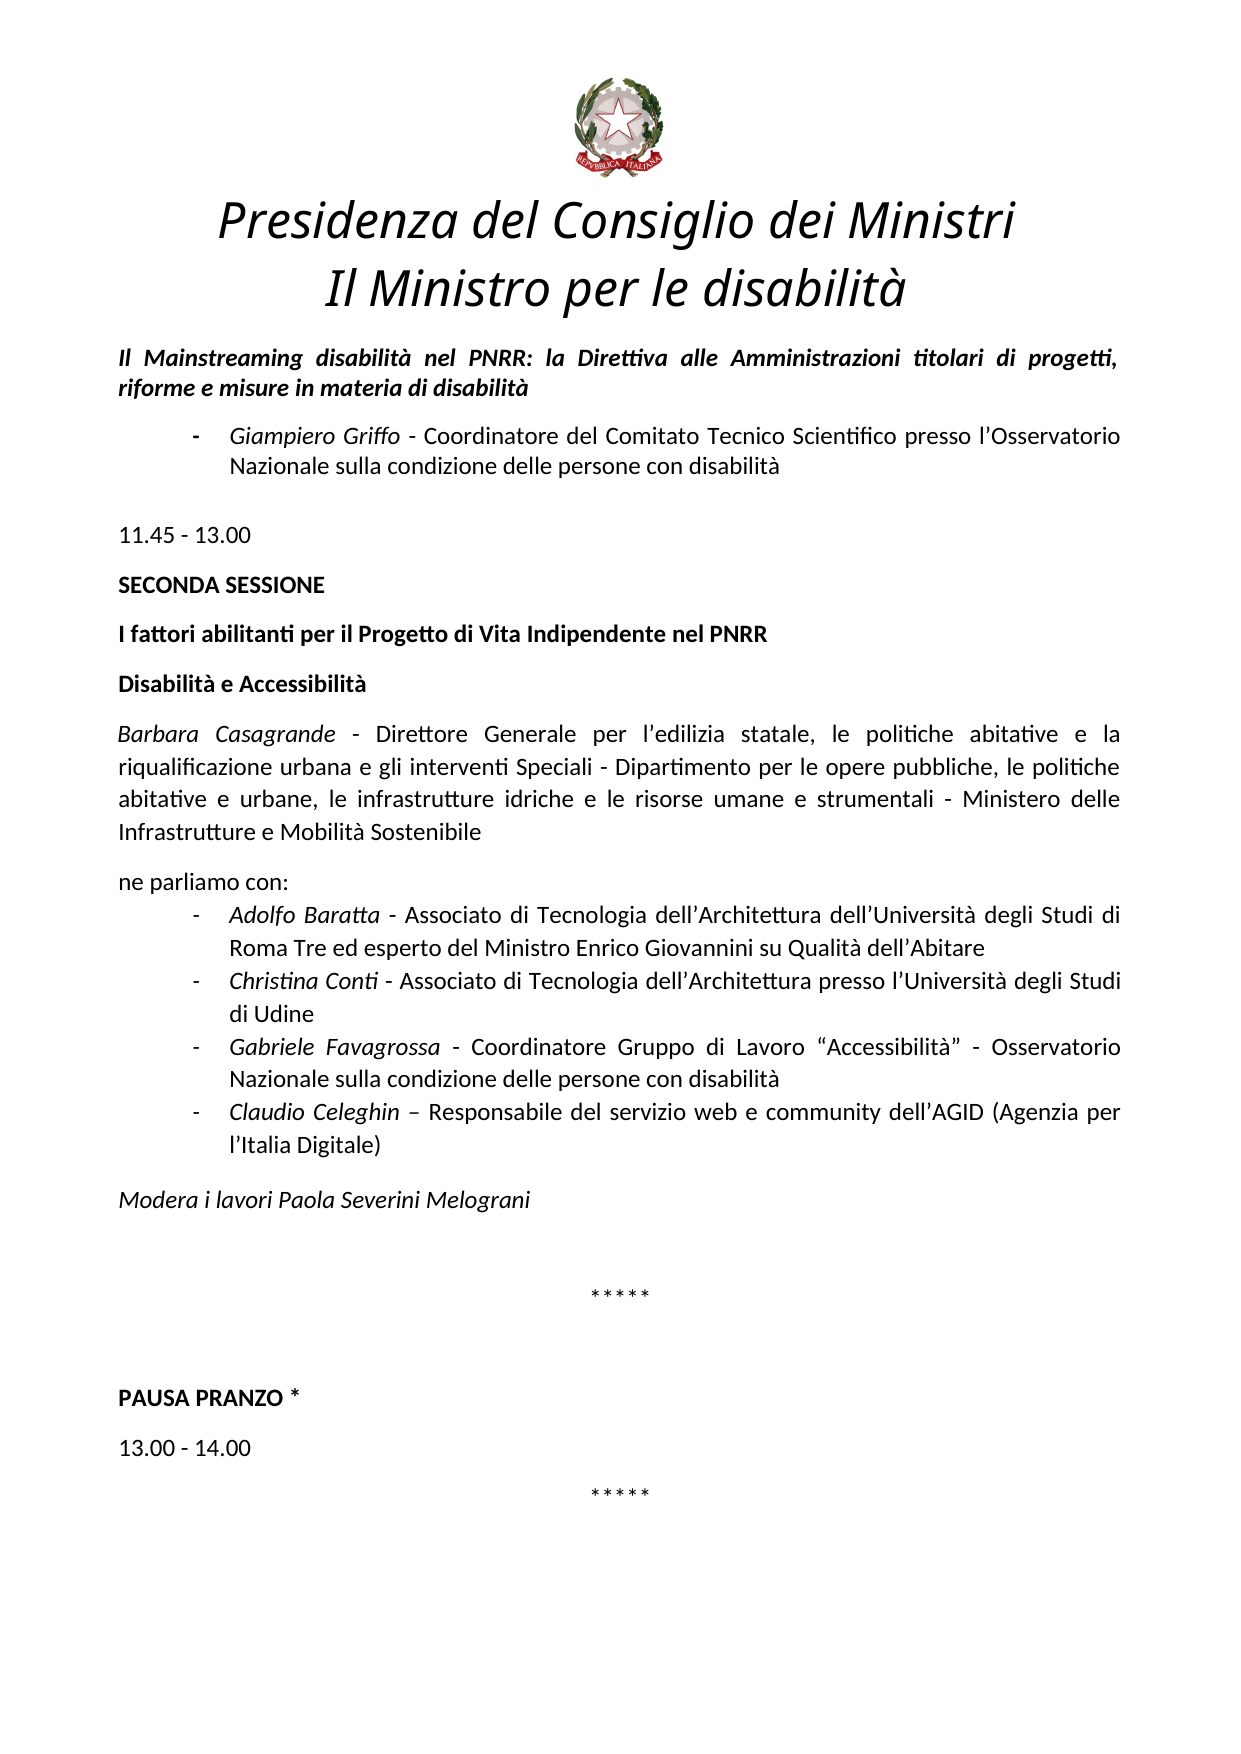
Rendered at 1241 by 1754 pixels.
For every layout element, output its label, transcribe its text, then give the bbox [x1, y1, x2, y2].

list Gabriele Favagrossa - Coordinatore Gruppo di Lavoro “Accessibilità” - Osservatorio Nazionale sulla condizione delle persone con disabilità [192, 1031, 1122, 1094]
text I fattori abilitanti per il Progetto di Vita Indipendente nel PNRR [118, 618, 1122, 649]
list Giampiero Griffo - Coordinatore del Comitato Tecnico Scientifico presso l’Osservatorio Nazionale sulla condizione delle persone con disabilità [192, 420, 1122, 481]
text SECONDA SESSIONE [118, 569, 1122, 599]
text Barbara Casagrande - Direttore Generale per l’edilizia statale, le politiche abitative e la riqualificazione urbana e gli interventi Speciali - Dipartimento per le opere pubbliche, le politiche abitative e urbane, le infrastrutture idriche e le risorse umane e strumentali - Ministero delle Infrastrutture e Mobilità Sostenibile [117, 718, 1122, 847]
text Modera i lavori Paola Severini Melograni [118, 1184, 1122, 1215]
text ne parliamo con: [118, 866, 1122, 897]
text PAUSA PRANZO * [118, 1382, 1122, 1413]
text ***** [118, 1283, 1122, 1314]
text Il Mainstreaming disabilità nel PNRR: la Direttiva alle Amministrazioni titolari di progetti, riforme e misure in materia di disabilità [118, 342, 1122, 403]
text 13.00 - 14.00 [118, 1432, 1122, 1463]
list Adolfo Baratta - Associato di Tecnologia dell’Architettura dell’Università degli Studi di Roma Tre ed esperto del Ministro Enrico Giovannini su Qualità dell’Abitare [192, 899, 1122, 962]
list Claudio Celeghin – Responsabile del servizio web e community dell’AGID (Agenzia per l’Italia Digitale) [192, 1096, 1122, 1160]
text Disabilità e Accessibilità [118, 668, 1122, 699]
text ***** [118, 1482, 1122, 1512]
list Christina Conti - Associato di Tecnologia dell’Architettura presso l’Università degli Studi di Udine [192, 965, 1122, 1028]
picture [571, 73, 669, 182]
text 11.45 - 13.00 [118, 519, 1122, 550]
